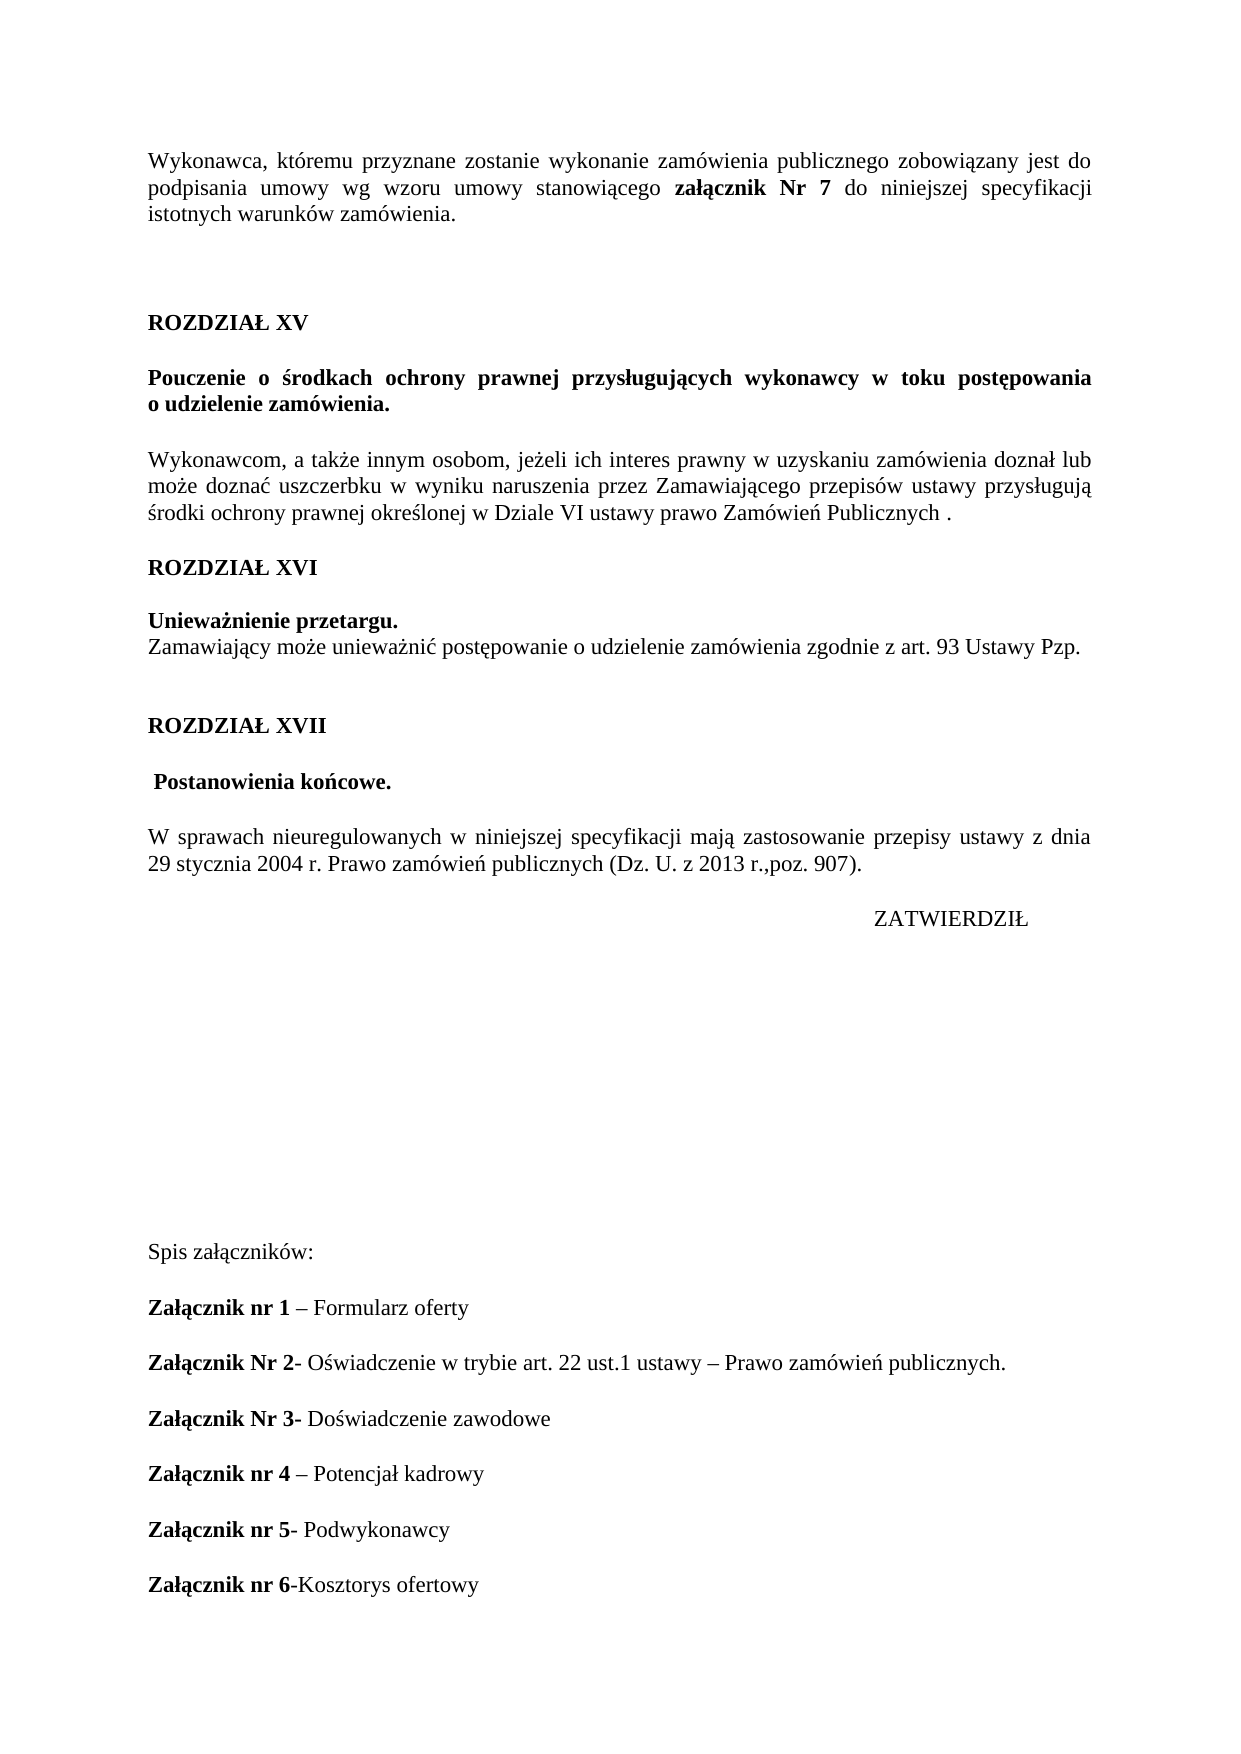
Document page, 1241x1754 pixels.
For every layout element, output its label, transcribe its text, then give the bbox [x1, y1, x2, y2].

text Załącznik nr 6-Kosztorys ofertowy [148, 1571, 1093, 1598]
text Zamawiający może unieważnić postępowanie o udzielenie zamówienia zgodnie z art. 93 Ustawy Pzp. [148, 633, 1093, 659]
text Wykonawcom, a także innym osobom, jeżeli ich interes prawny w uzyskaniu zamówienia doznał lub może doznać uszczerbku w wyniku naruszenia przez Zamawiającego przepisów ustawy przysługują środki ochrony prawnej określonej w Dziale VI ustawy prawo Zamówień Publicznych . [148, 446, 1093, 525]
text Unieważnienie przetargu. [148, 607, 1093, 633]
text Spis załączników: [148, 1238, 1093, 1265]
text Załącznik Nr 3- Doświadczenie zawodowe [148, 1405, 1093, 1431]
text ROZDZIAŁ XVI [148, 554, 1093, 581]
text Załącznik nr 4 – Potencjał kadrowy [148, 1460, 1093, 1487]
text Pouczenie o środkach ochrony prawnej przysługujących wykonawcy w toku postępowania o udzielenie zamówienia. [148, 364, 1093, 417]
text ROZDZIAŁ XVII [148, 712, 1093, 739]
text W sprawach nieuregulowanych w niniejszej specyfikacji mają zastosowanie przepisy ustawy z dnia 29 stycznia 2004 r. Prawo zamówień publicznych (Dz. U. z 2013 r.,poz. 907). [148, 823, 1093, 876]
text Postanowienia końcowe. [148, 768, 1093, 794]
text ZATWIERDZIŁ [148, 905, 1093, 932]
text Załącznik nr 5- Podwykonawcy [148, 1516, 1093, 1542]
text Załącznik Nr 2- Oświadczenie w trybie art. 22 ust.1 ustawy – Prawo zamówień publicznych. [148, 1349, 1093, 1376]
text ROZDZIAŁ XV [148, 308, 1093, 335]
text Wykonawca, któremu przyznane zostanie wykonanie zamówienia publicznego zobowiązany jest do podpisania umowy wg wzoru umowy stanowiącego załącznik Nr 7 do niniejszej specyfikacji istotnych warunków zamówienia. [148, 148, 1093, 227]
text Załącznik nr 1 – Formularz oferty [148, 1294, 1093, 1320]
